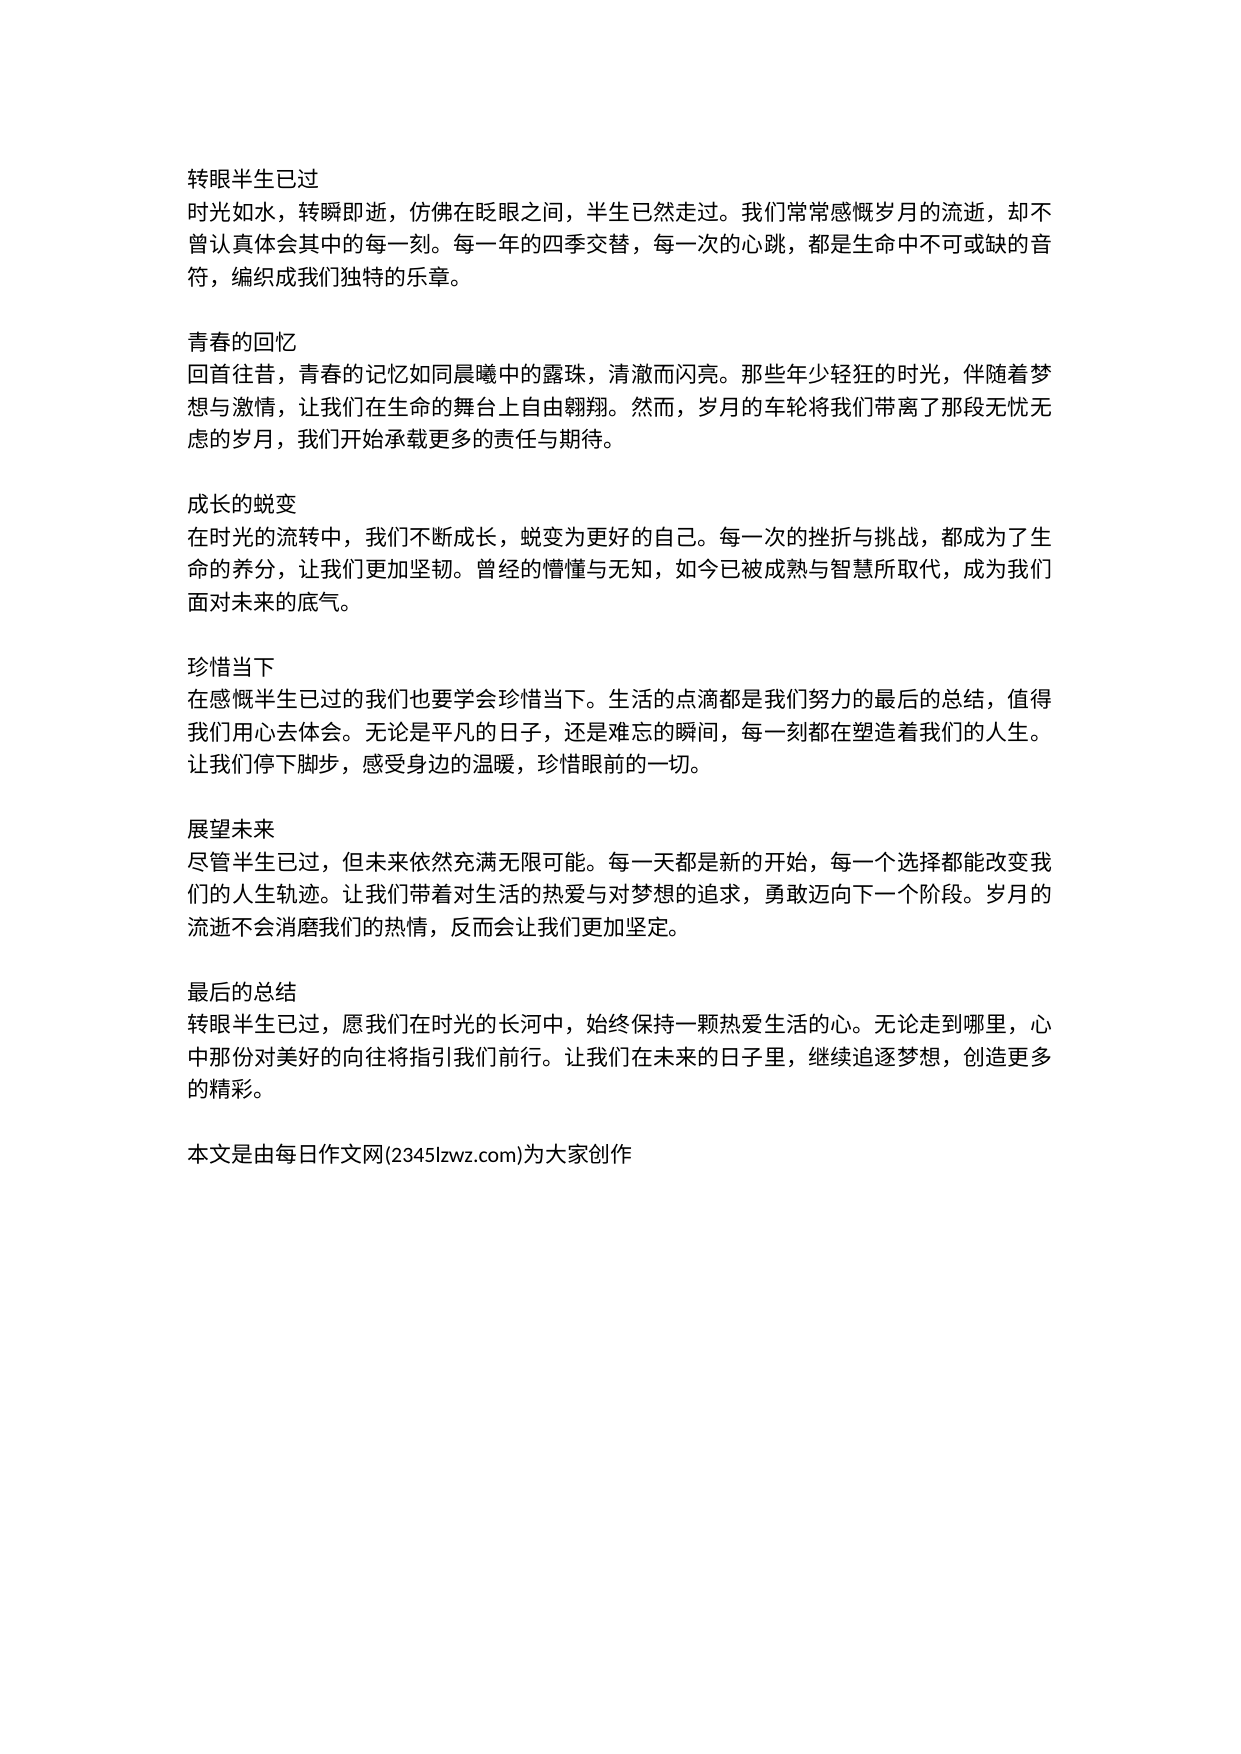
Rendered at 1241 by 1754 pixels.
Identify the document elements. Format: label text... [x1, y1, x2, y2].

text 时光如水，转瞬即逝，仿佛在眨眼之间，半生已然走过。我们常常感慨岁月的流逝，却不曾认真体会其中的每一刻。每一年的四季交替，每一次的心跳，都是生命中不可或缺的音符，编织成我们独特的乐章。 [187, 194, 1053, 292]
text 最后的总结 [187, 974, 1053, 1007]
text 展望未来 [187, 812, 1053, 844]
text 回首往昔，青春的记忆如同晨曦中的露珠，清澈而闪亮。那些年少轻狂的时光，伴随着梦想与激情，让我们在生命的舞台上自由翱翔。然而，岁月的车轮将我们带离了那段无忧无虑的岁月，我们开始承载更多的责任与期待。 [187, 357, 1053, 454]
text 青春的回忆 [187, 324, 1053, 357]
text 在感慨半生已过的我们也要学会珍惜当下。生活的点滴都是我们努力的最后的总结，值得我们用心去体会。无论是平凡的日子，还是难忘的瞬间，每一刻都在塑造着我们的人生。让我们停下脚步，感受身边的温暖，珍惜眼前的一切。 [187, 682, 1053, 779]
text 在时光的流转中，我们不断成长，蜕变为更好的自己。每一次的挫折与挑战，都成为了生命的养分，让我们更加坚韧。曾经的懵懂与无知，如今已被成熟与智慧所取代，成为我们面对未来的底气。 [187, 519, 1053, 617]
text 尽管半生已过，但未来依然充满无限可能。每一天都是新的开始，每一个选择都能改变我们的人生轨迹。让我们带着对生活的热爱与对梦想的追求，勇敢迈向下一个阶段。岁月的流逝不会消磨我们的热情，反而会让我们更加坚定。 [187, 844, 1053, 942]
text 珍惜当下 [187, 649, 1053, 682]
text 本文是由每日作文网(2345lzwz.com)为大家创作 [187, 1137, 1053, 1169]
text 成长的蜕变 [187, 487, 1053, 519]
text 转眼半生已过 [187, 162, 1053, 194]
text 转眼半生已过，愿我们在时光的长河中，始终保持一颗热爱生活的心。无论走到哪里，心中那份对美好的向往将指引我们前行。让我们在未来的日子里，继续追逐梦想，创造更多的精彩。 [187, 1007, 1053, 1104]
